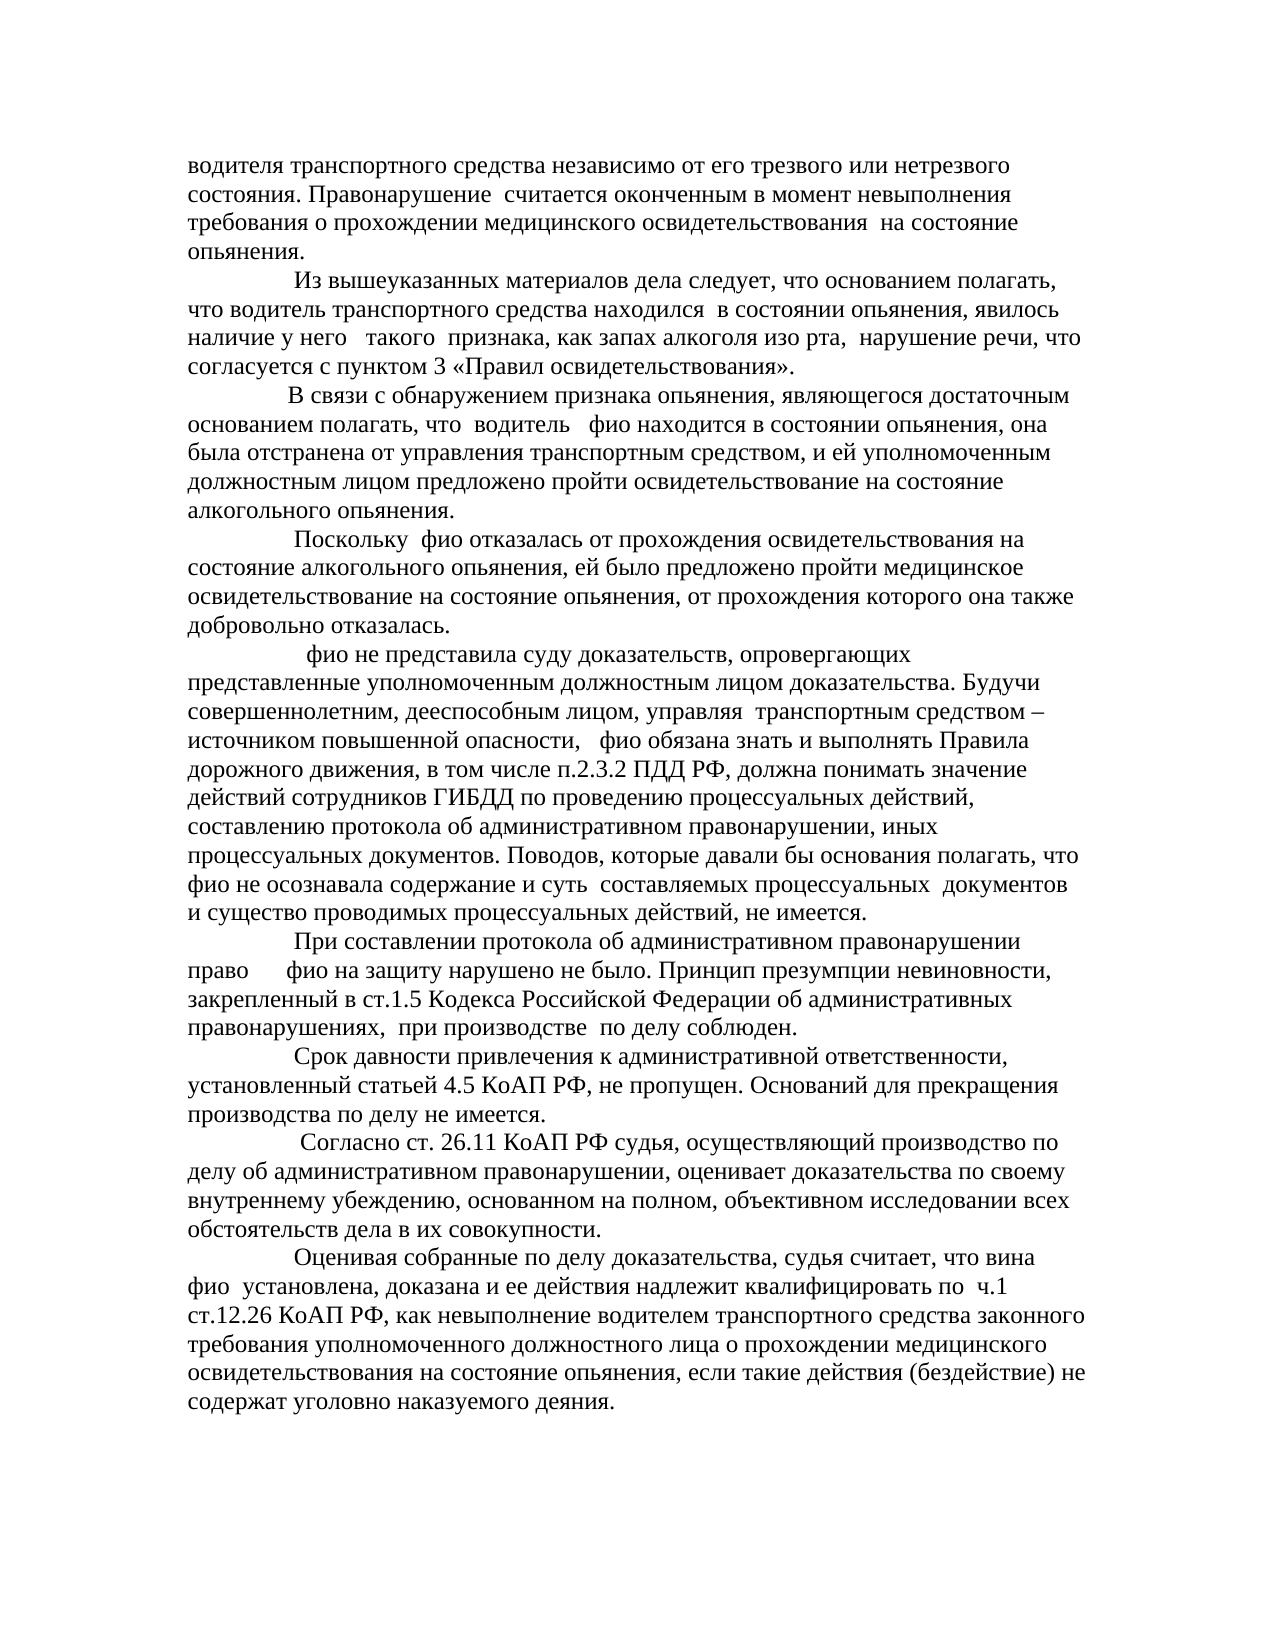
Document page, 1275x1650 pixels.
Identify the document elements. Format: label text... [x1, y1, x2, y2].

text Согласно ст. 26.11 КоАП РФ судья, осуществляющий производство по делу об административном правонарушении, оценивает доказательства по своему внутреннему убеждению, основанном на полном, объективном исследовании всех обстоятельств дела в их совокупности. [187, 1127, 1087, 1242]
text Оценивая собранные по делу доказательства, судья считает, что вина фио установлена, доказана и ее действия надлежит квалифицировать по ч.1 ст.12.26 КоАП РФ, как невыполнение водителем транспортного средства законного требования уполномоченного должностного лица о прохождении медицинского освидетельствования на состояние опьянения, если такие действия (бездействие) не содержат уголовно наказуемого деяния. [187, 1242, 1087, 1415]
text Срок давности привлечения к административной ответственности, установленный статьей 4.5 КоАП РФ, не пропущен. Оснований для прекращения производства по делу не имеется. [187, 1041, 1087, 1127]
text фио не представила суду доказательств, опровергающих представленные уполномоченным должностным лицом доказательства. Будучи совершеннолетним, дееспособным лицом, управляя транспортным средством – источником повышенной опасности, фио обязана знать и выполнять Правила дорожного движения, в том числе п.2.3.2 ПДД РФ, должна понимать значение действий сотрудников ГИБДД по проведению процессуальных действий, составлению протокола об административном правонарушении, иных процессуальных документов. Поводов, которые давали бы основания полагать, что фио не осознавала содержание и суть составляемых процессуальных документов и существо проводимых процессуальных действий, не имеется. [187, 639, 1087, 926]
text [187, 150, 1087, 265]
text Из вышеуказанных материалов дела следует, что основанием полагать, что водитель транспортного средства находился в состоянии опьянения, явилось наличие у него такого признака, как запах алкоголя изо рта, нарушение речи, что согласуется с пунктом 3 «Правил освидетельствования». [187, 265, 1087, 380]
text Поскольку фио отказалась от прохождения освидетельствования на состояние алкогольного опьянения, ей было предложено пройти медицинское освидетельствование на состояние опьянения, от прохождения которого она также добровольно отказалась. [187, 524, 1087, 639]
text В связи с обнаружением признака опьянения, являющегося достаточным основанием полагать, что водитель фио находится в состоянии опьянения, она была отстранена от управления транспортным средством, и ей уполномоченным должностным лицом предложено пройти освидетельствование на состояние алкогольного опьянения. [187, 380, 1087, 524]
text При составлении протокола об административном правонарушении право фио на защиту нарушено не было. Принцип презумпции невиновности, закрепленный в ст.1.5 Кодекса Российской Федерации об административных правонарушениях, при производстве по делу соблюден. [187, 926, 1087, 1041]
